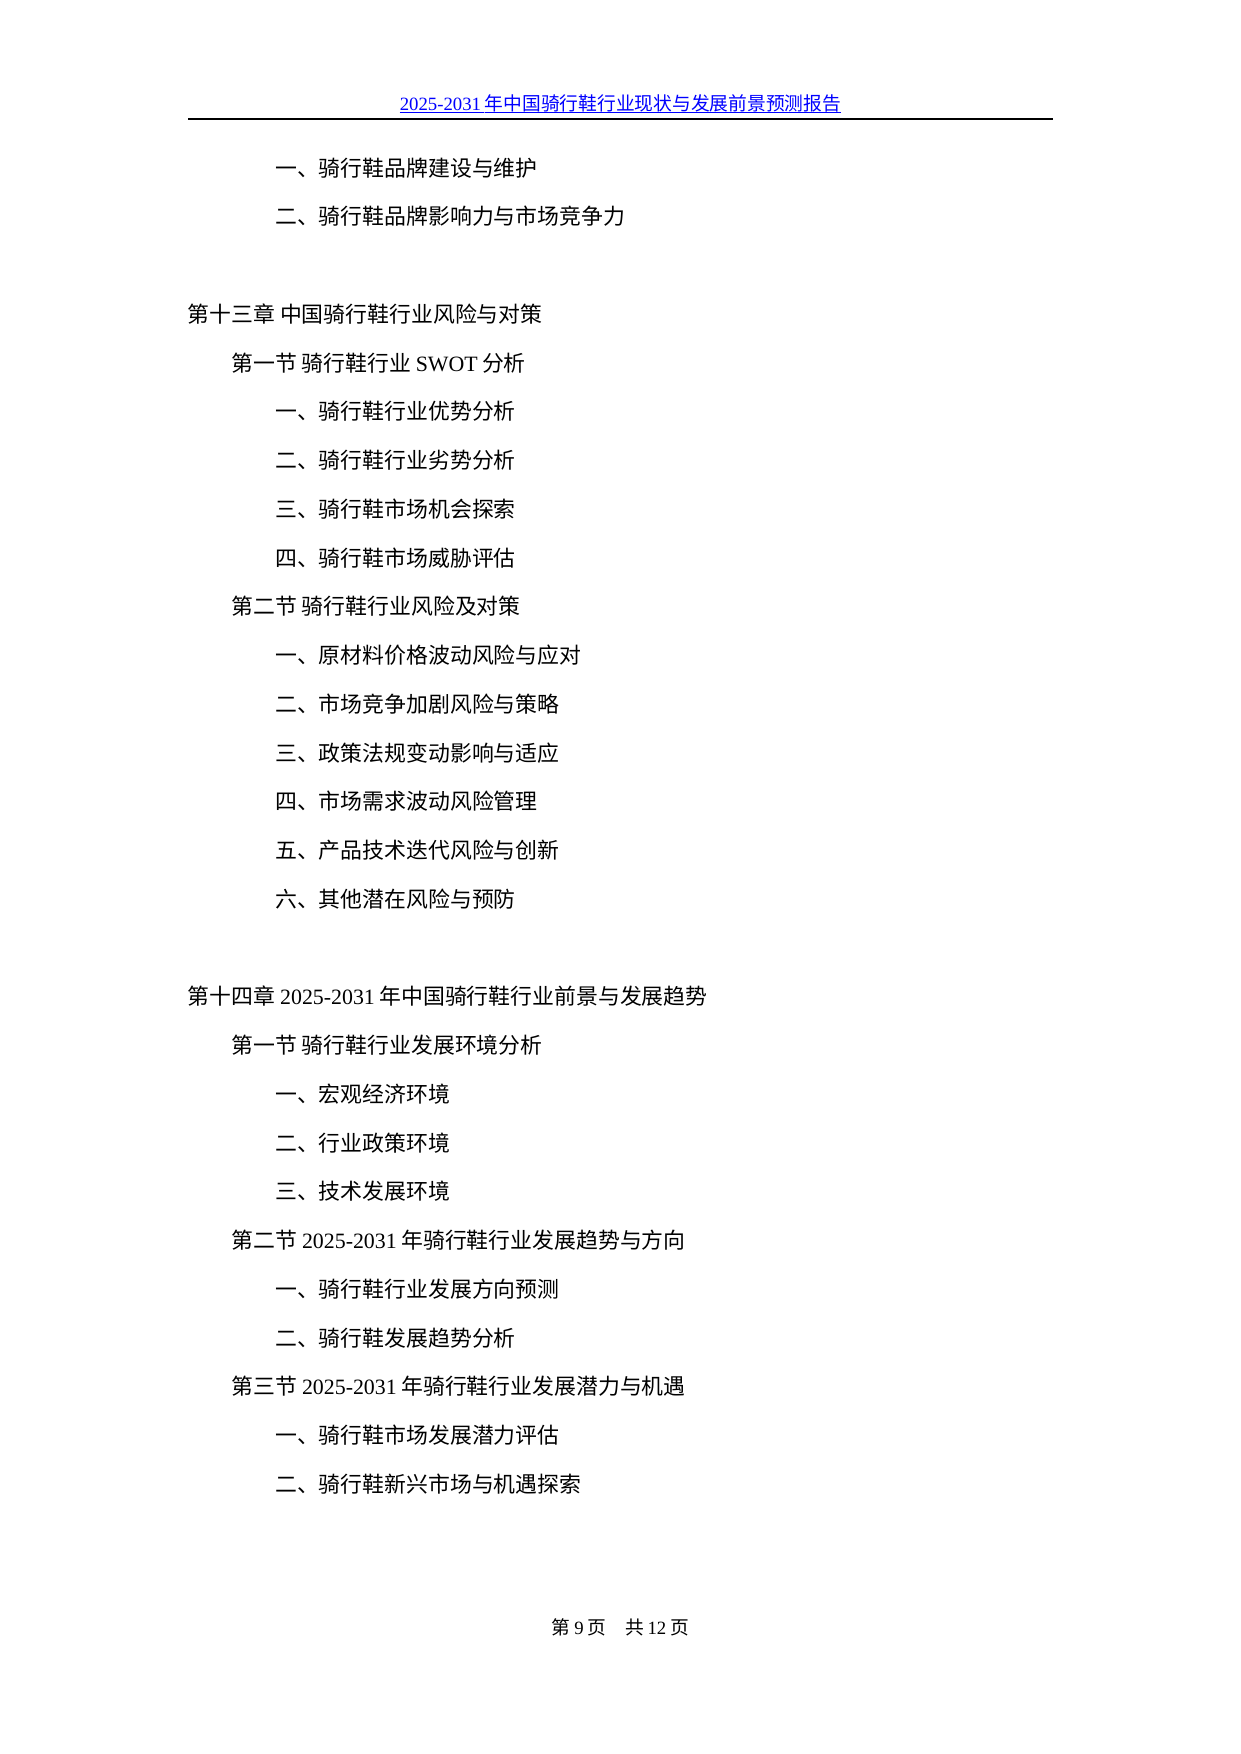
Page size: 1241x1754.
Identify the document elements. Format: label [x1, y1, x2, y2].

text [187, 150, 1053, 1499]
